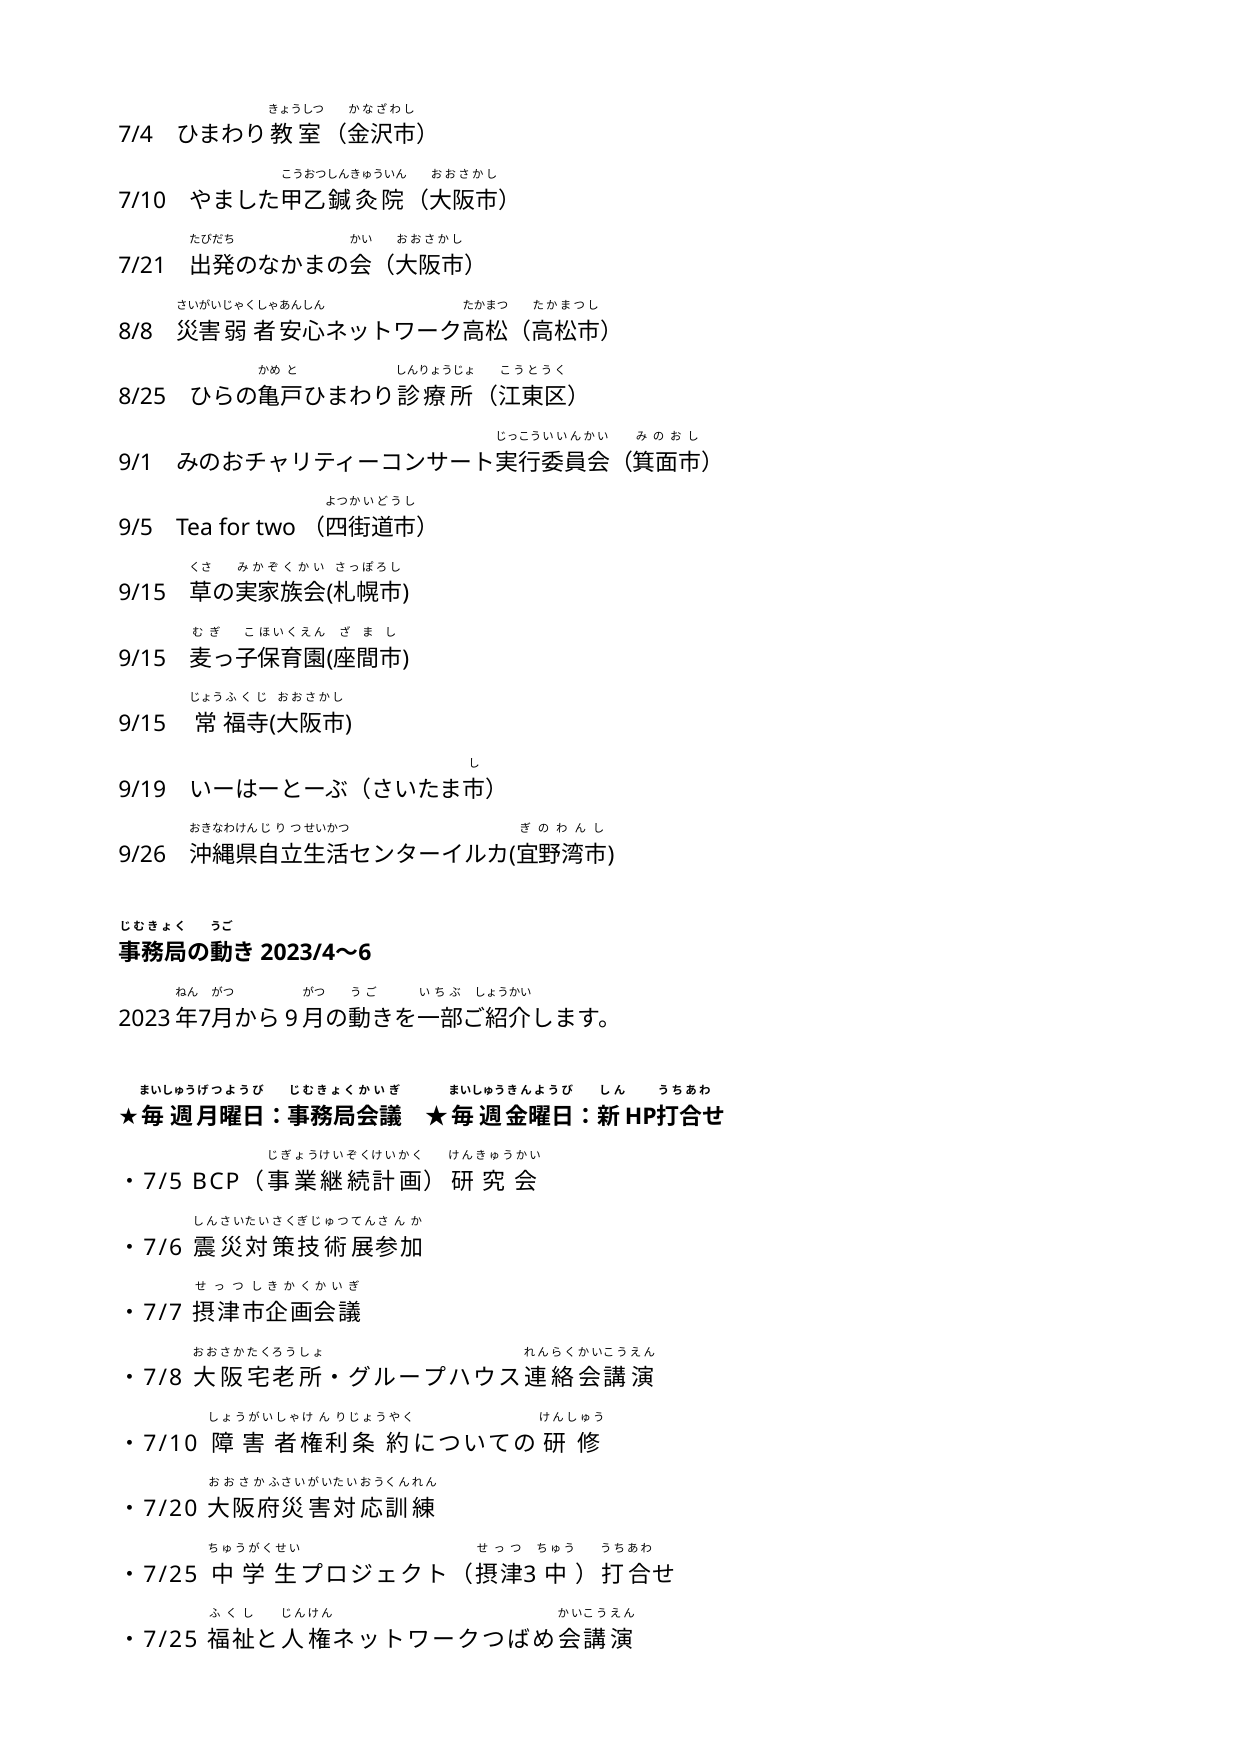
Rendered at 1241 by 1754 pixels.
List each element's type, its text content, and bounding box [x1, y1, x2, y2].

text 9/15 の() [118, 550, 1122, 615]
text 9/5 Tea for two （） [118, 484, 1122, 550]
text 7/21 のなかまの（） [118, 223, 1122, 288]
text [118, 1531, 1122, 1662]
text 9/19 いーはーとーぶ（さいたま） [118, 746, 1122, 812]
text 8/8 ネットワーク（） [118, 288, 1122, 354]
text ・7/8 ・グループハウス [118, 1335, 1122, 1400]
text のき2023/4～6 [118, 910, 1122, 975]
text ・7/7 [118, 1269, 1122, 1335]
text 9/1 みのおチャリティーコンサート（） [118, 419, 1122, 484]
text ・7/5 BCP（） [118, 1139, 1122, 1204]
text 9/26 センターイルカ() [118, 812, 1122, 877]
text 8/25 ひらのひまわり（） [118, 354, 1122, 419]
text 9/15 () [118, 681, 1122, 746]
text 2023から9のをします。 [118, 975, 1122, 1041]
text 7/4 ひまわり（） 7/10 やました（） [118, 92, 1122, 223]
text ・7/6 [118, 1204, 1122, 1269]
text 9/15 () [118, 615, 1122, 681]
text ・7/10 についての ・7/20 [118, 1400, 1122, 1531]
text ： ： [118, 1073, 1122, 1139]
